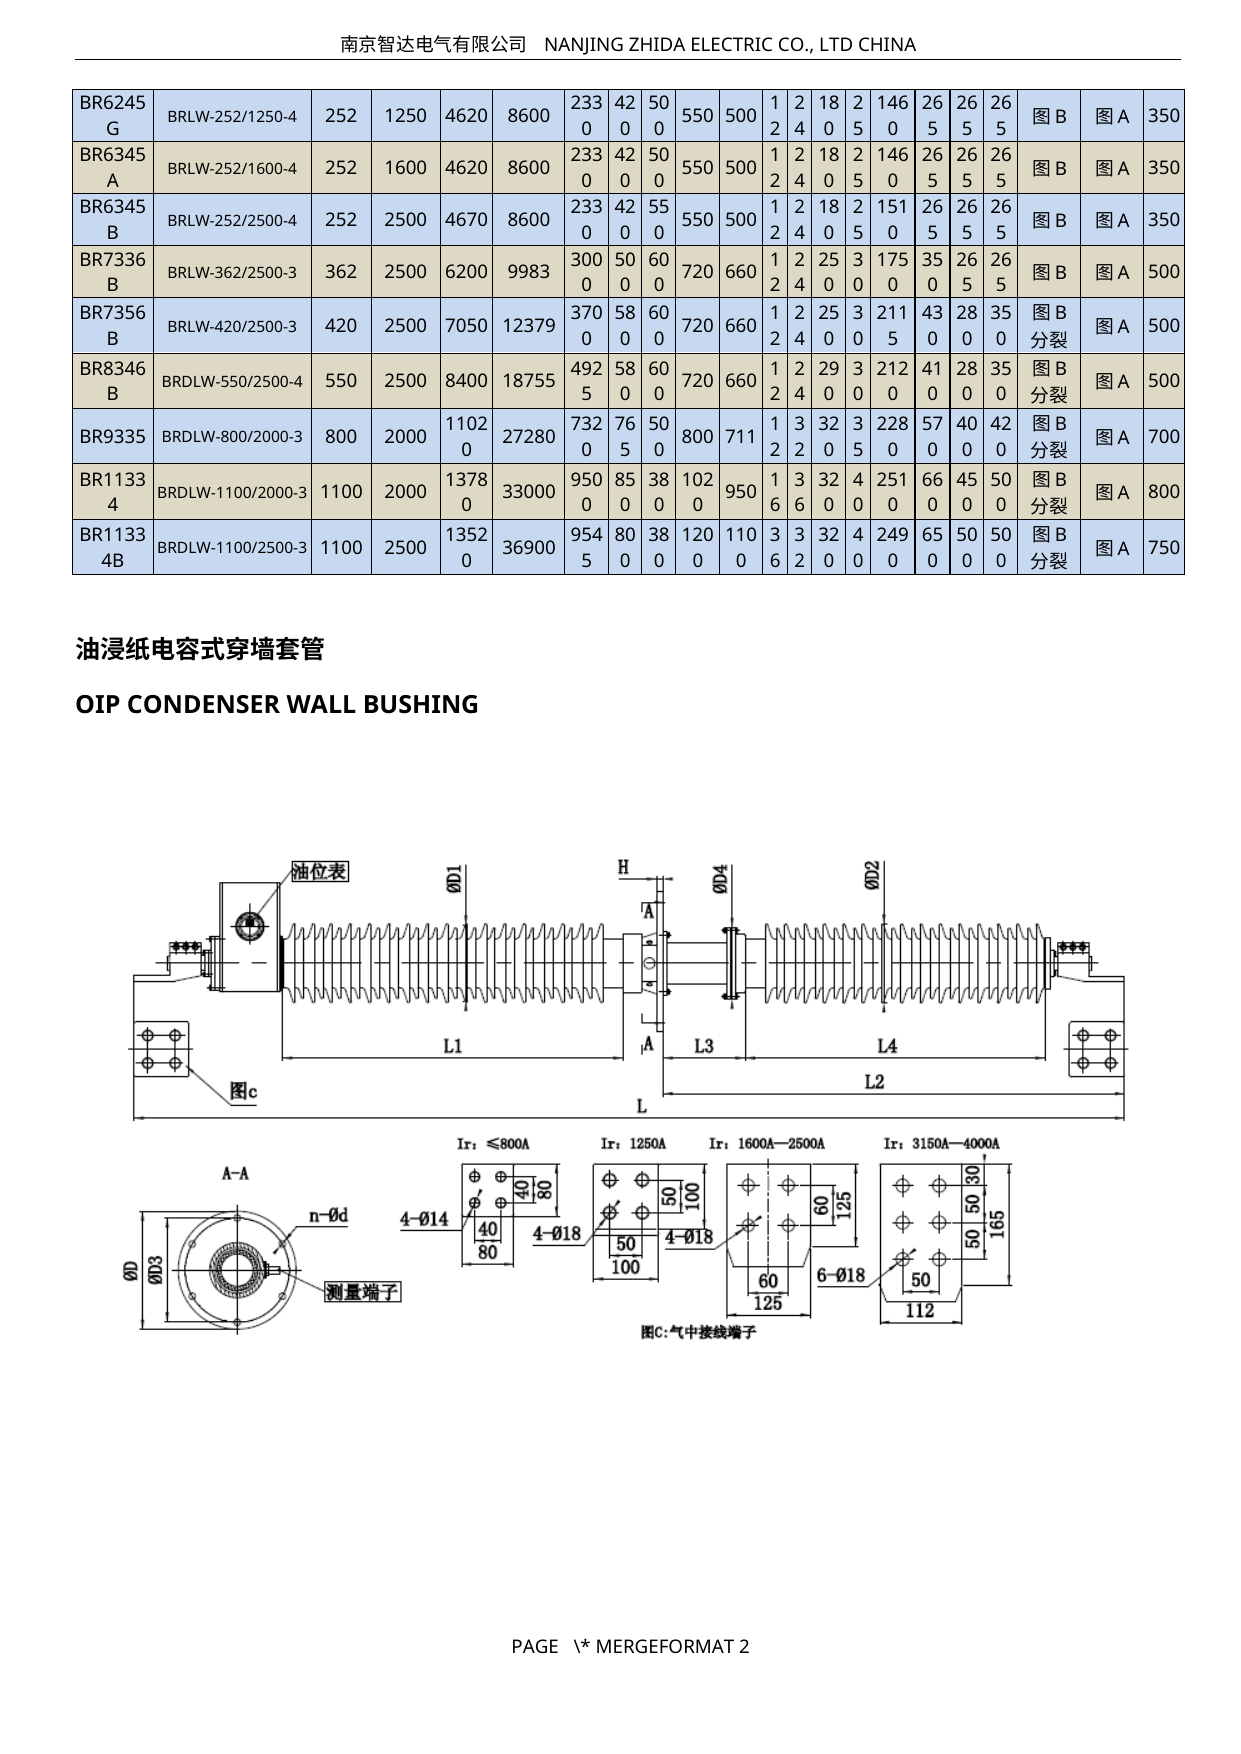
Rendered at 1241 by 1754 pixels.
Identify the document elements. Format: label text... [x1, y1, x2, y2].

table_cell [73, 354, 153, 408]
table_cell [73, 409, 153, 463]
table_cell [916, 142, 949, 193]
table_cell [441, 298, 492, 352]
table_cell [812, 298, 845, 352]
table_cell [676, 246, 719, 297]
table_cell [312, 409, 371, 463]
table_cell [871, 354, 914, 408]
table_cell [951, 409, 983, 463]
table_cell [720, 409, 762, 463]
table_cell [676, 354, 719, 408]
text OIP CONDENSER WALL BUSHING [75, 687, 1181, 721]
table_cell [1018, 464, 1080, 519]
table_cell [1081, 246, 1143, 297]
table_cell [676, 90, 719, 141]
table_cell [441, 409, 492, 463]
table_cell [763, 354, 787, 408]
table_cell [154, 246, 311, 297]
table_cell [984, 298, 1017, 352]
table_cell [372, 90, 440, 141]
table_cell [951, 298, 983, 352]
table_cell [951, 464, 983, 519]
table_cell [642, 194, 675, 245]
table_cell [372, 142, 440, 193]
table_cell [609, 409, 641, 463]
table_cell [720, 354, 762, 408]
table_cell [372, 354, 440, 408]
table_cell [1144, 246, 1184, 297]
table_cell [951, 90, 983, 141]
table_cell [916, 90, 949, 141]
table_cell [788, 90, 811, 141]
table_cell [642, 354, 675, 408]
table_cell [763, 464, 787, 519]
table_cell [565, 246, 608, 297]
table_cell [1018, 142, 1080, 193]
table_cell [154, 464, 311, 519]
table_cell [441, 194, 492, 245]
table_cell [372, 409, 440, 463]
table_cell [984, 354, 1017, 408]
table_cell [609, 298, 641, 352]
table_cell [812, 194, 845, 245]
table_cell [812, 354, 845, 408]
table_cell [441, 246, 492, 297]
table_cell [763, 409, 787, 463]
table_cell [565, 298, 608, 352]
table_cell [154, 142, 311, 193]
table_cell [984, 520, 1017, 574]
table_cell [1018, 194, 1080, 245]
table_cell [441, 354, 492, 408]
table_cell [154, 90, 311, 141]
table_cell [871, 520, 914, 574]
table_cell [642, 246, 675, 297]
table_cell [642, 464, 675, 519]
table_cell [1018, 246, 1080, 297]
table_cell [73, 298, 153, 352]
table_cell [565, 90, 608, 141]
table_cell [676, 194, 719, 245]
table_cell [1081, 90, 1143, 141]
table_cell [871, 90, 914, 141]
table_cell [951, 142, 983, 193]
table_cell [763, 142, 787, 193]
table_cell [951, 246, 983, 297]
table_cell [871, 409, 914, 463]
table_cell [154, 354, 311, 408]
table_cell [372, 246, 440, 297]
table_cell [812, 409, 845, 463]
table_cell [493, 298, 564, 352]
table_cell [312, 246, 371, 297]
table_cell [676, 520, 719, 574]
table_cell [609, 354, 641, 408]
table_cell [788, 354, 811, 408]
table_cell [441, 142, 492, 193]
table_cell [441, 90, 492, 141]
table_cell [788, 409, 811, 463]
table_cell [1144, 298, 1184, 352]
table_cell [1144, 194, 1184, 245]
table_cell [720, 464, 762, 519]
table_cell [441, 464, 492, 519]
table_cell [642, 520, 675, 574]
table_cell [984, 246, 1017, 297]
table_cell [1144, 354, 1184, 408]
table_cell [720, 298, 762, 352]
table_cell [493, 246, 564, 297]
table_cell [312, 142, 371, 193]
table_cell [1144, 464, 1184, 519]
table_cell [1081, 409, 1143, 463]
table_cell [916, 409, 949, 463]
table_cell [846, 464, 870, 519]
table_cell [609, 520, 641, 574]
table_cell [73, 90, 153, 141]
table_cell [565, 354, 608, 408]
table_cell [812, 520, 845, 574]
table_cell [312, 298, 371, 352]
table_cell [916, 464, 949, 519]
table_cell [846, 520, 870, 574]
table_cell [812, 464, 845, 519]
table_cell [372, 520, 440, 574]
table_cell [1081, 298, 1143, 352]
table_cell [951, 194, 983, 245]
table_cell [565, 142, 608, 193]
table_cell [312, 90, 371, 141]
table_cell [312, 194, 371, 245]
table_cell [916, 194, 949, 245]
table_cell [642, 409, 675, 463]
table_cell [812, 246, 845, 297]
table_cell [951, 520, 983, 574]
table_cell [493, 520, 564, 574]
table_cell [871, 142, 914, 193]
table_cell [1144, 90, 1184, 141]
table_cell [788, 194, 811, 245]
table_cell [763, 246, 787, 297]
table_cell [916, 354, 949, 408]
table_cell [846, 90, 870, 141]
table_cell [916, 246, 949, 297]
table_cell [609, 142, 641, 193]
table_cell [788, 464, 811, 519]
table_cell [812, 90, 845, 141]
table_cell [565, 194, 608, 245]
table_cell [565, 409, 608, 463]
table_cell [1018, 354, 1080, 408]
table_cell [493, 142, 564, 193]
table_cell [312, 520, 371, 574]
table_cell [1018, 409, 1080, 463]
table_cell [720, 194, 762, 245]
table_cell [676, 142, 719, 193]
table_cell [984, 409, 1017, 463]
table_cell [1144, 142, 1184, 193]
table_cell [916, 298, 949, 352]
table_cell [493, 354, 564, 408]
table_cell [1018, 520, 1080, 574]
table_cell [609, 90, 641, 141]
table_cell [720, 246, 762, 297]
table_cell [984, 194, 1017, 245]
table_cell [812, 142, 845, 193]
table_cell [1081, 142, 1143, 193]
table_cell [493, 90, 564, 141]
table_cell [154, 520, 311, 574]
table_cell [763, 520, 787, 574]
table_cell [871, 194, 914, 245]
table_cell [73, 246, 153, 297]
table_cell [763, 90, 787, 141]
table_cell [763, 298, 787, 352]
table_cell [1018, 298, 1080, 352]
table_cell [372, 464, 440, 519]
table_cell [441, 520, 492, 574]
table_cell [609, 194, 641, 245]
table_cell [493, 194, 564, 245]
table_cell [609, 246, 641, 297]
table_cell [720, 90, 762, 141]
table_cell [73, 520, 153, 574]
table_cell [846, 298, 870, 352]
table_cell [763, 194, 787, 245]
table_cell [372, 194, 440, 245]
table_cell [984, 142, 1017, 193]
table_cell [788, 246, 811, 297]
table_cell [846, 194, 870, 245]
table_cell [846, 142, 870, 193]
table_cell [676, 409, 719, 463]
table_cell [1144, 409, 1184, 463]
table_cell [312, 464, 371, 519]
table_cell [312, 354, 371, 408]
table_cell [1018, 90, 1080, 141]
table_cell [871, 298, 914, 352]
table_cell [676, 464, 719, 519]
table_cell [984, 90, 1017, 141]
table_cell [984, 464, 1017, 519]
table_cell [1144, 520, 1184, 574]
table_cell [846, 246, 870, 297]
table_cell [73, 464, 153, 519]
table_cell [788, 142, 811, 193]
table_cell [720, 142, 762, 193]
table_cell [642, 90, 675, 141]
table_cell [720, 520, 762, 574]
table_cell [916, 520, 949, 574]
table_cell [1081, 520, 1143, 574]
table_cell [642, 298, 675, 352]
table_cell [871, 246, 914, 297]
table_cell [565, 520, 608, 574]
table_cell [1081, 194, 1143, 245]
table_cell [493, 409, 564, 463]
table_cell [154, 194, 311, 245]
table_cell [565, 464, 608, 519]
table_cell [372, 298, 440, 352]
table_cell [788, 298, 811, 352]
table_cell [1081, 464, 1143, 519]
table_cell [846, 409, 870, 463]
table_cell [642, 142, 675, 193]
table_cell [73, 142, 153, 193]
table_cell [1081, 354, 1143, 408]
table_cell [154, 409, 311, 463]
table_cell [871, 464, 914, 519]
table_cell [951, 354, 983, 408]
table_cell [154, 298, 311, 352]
text 油浸纸电容式穿墙套管 [75, 630, 1181, 666]
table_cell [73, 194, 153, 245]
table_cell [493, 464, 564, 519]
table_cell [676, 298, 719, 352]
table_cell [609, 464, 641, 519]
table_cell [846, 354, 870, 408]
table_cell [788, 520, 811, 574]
